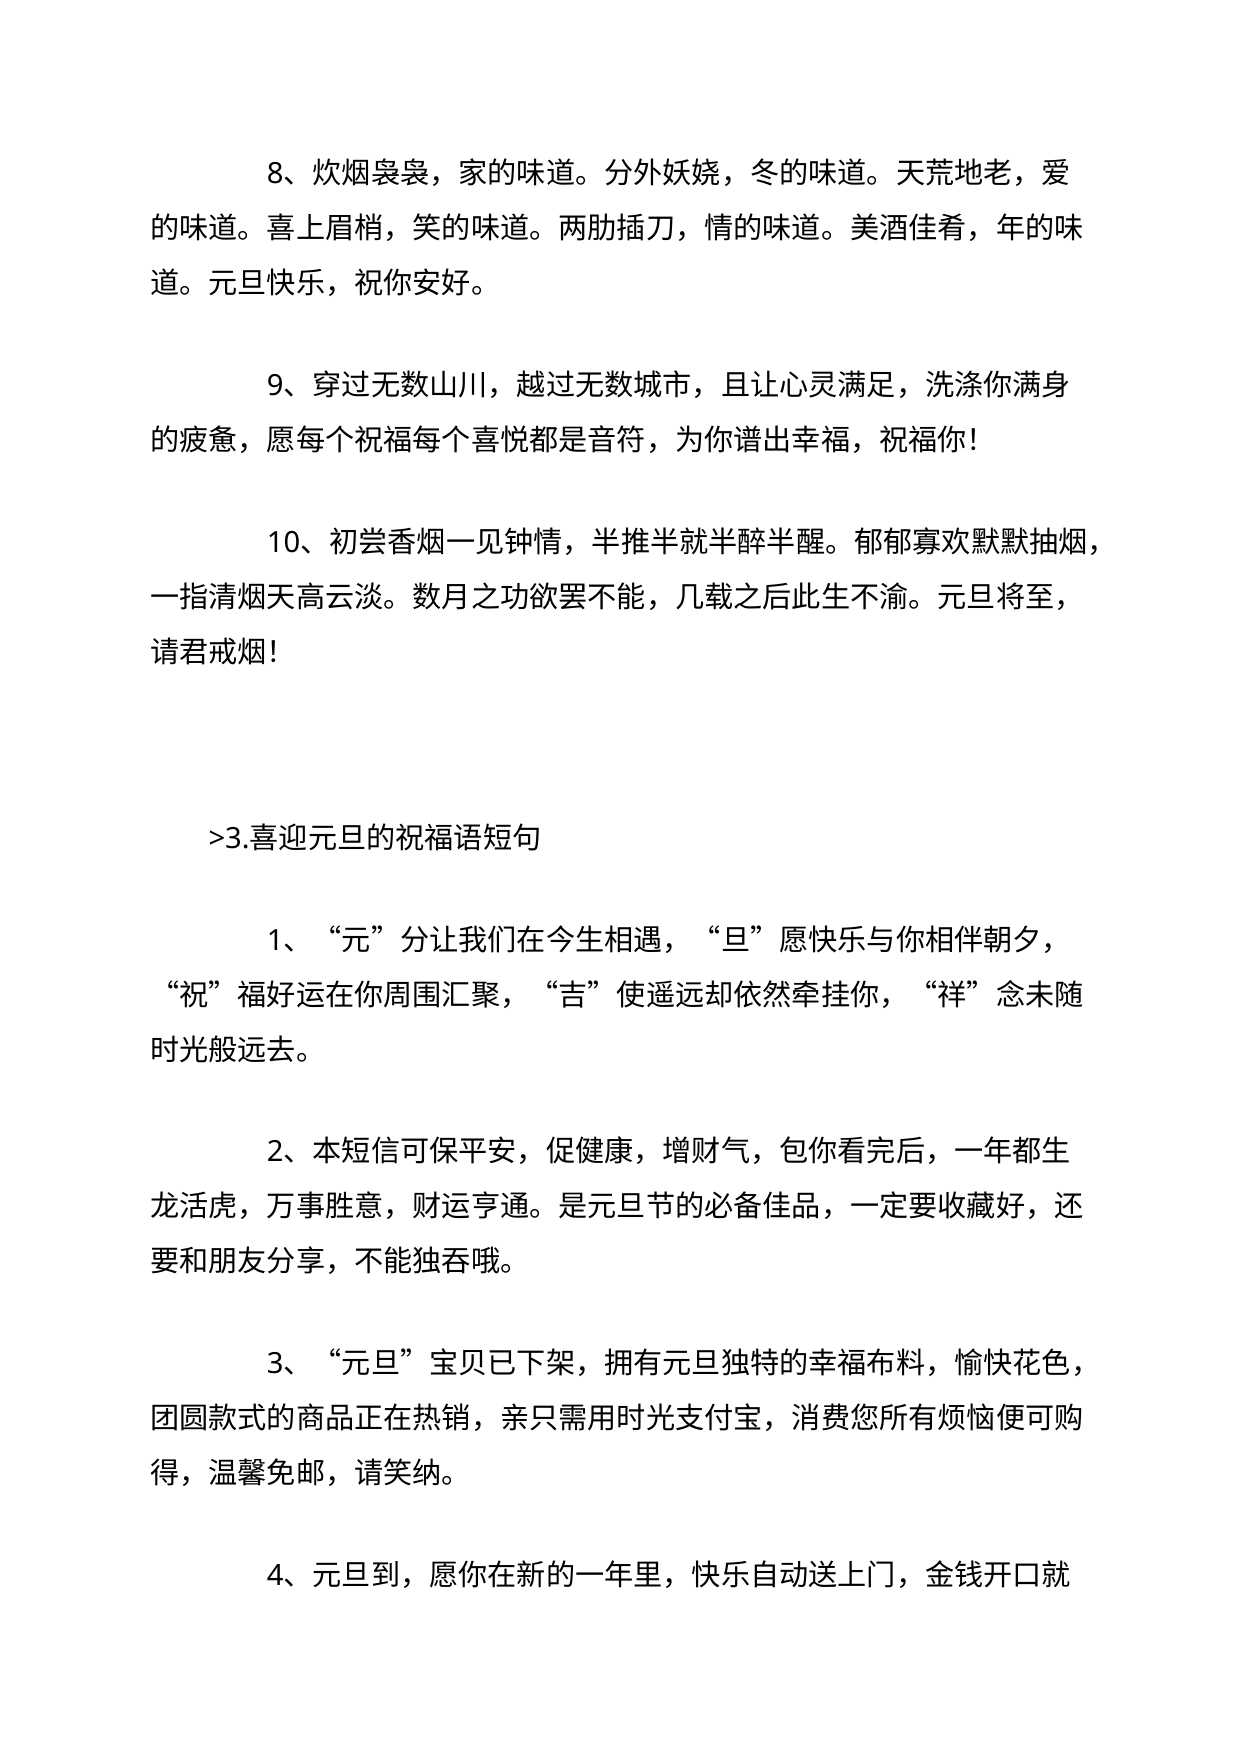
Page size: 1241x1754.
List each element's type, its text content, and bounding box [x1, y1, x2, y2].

text 9、穿过无数山川，越过无数城市，且让心灵满足，洗涤你满身的疲惫，愿每个祝福每个喜悦都是音符，为你谱出幸福，祝福你！ [150, 362, 1090, 459]
text 1、“元”分让我们在今生相遇，“旦”愿快乐与你相伴朝夕，“祝”福好运在你周围汇聚，“吉”使遥远却依然牵挂你，“祥”念未随时光般远去。 [150, 916, 1090, 1068]
text 2、本短信可保平安，促健康，增财气，包你看完后，一年都生龙活虎，万事胜意，财运亨通。是元旦节的必备佳品，一定要收藏好，还要和朋友分享，不能独吞哦。 [150, 1128, 1090, 1280]
text >3.喜迎元旦的祝福语短句 [150, 814, 1090, 857]
text 8、炊烟袅袅，家的味道。分外妖娆，冬的味道。天荒地老，爱的味道。喜上眉梢，笑的味道。两肋插刀，情的味道。美酒佳肴，年的味道。元旦快乐，祝你安好。 [150, 150, 1090, 302]
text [150, 1551, 1090, 1594]
text 10、初尝香烟一见钟情，半推半就半醉半醒。郁郁寡欢默默抽烟，一指清烟天高云淡。数月之功欲罢不能，几载之后此生不渝。元旦将至，请君戒烟！ [150, 518, 1090, 671]
text 3、“元旦”宝贝已下架，拥有元旦独特的幸福布料，愉快花色，团圆款式的商品正在热销，亲只需用时光支付宝，消费您所有烦恼便可购得，温馨免邮，请笑纳。 [150, 1339, 1090, 1492]
